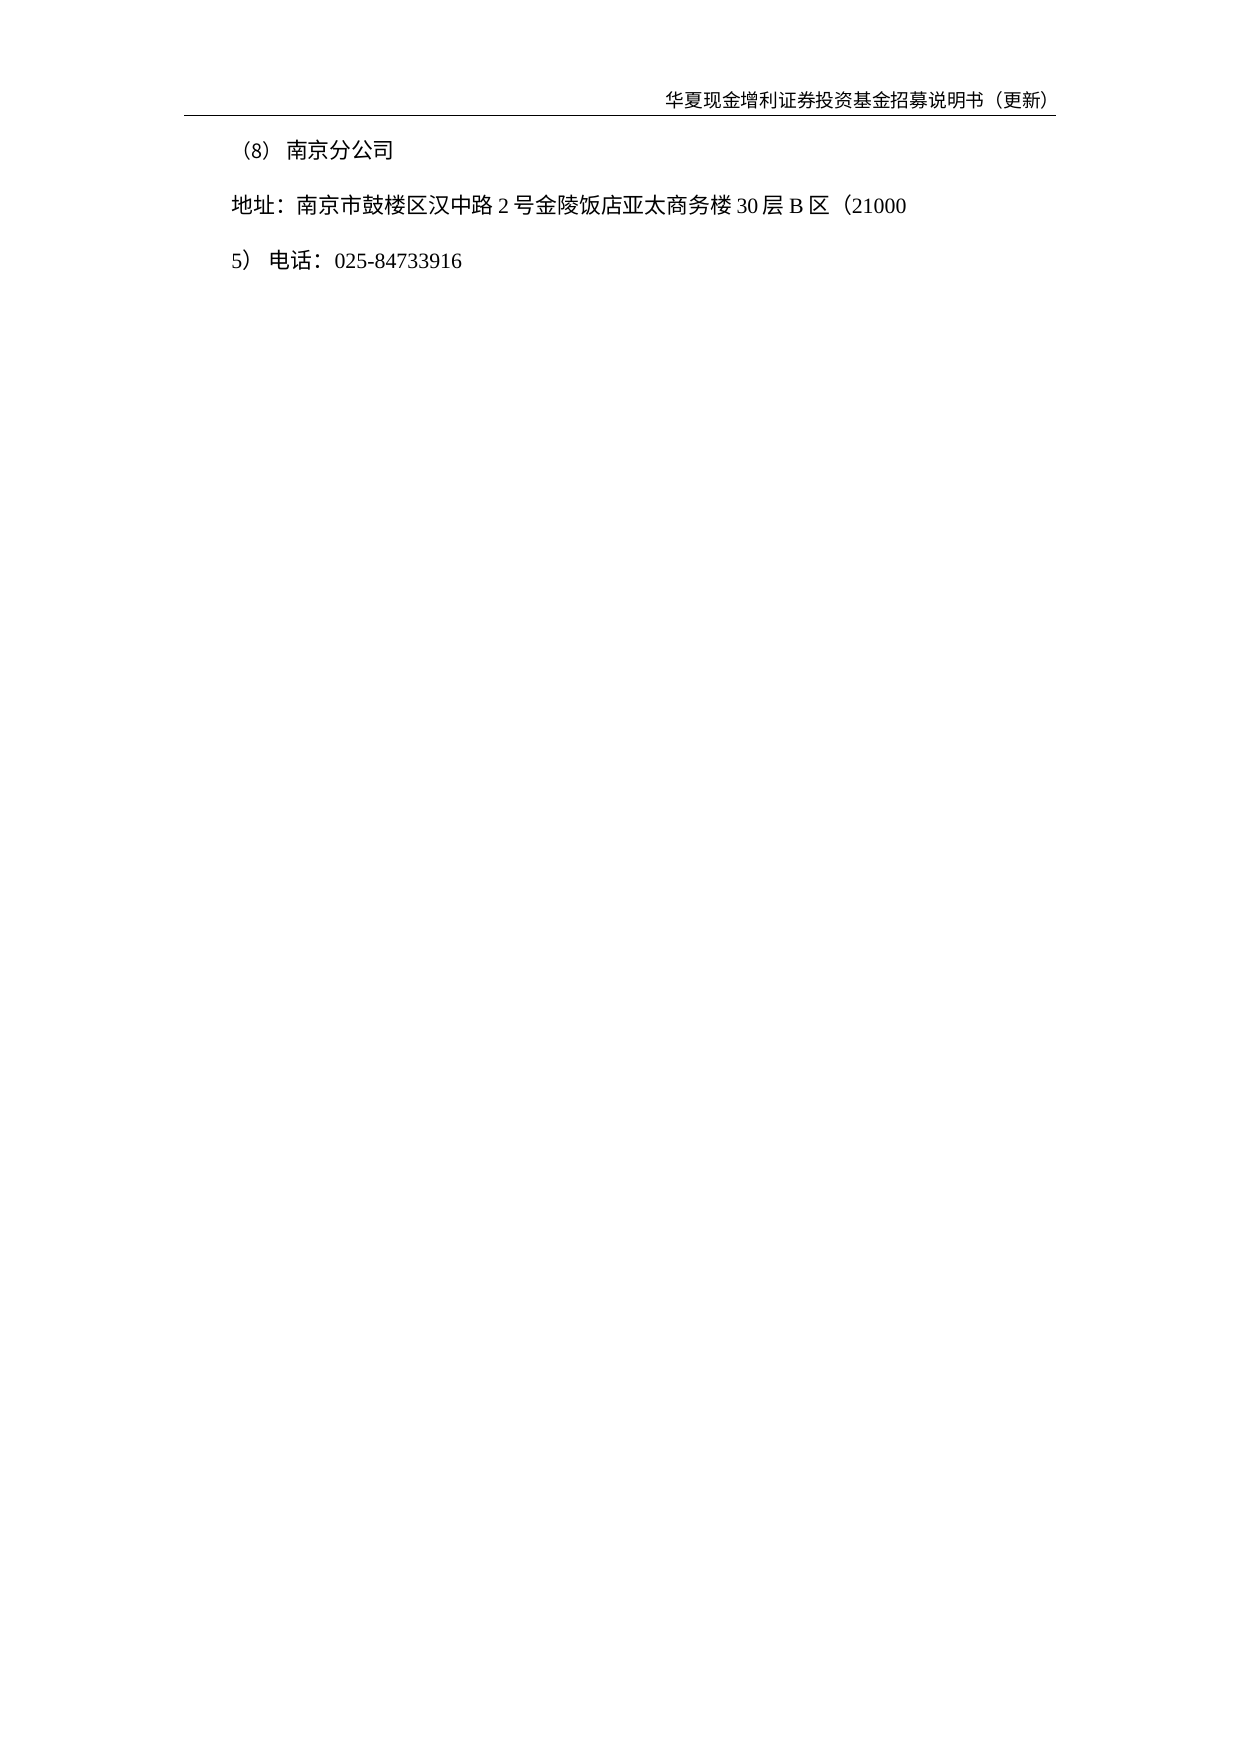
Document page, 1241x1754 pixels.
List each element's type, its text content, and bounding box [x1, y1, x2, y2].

text 地址：南京市鼓楼区汉中路2号金陵饭店亚太商务楼30层B区（210005） 电话：025-84733916 [231, 188, 913, 275]
list 南京分公司 [231, 133, 1146, 165]
